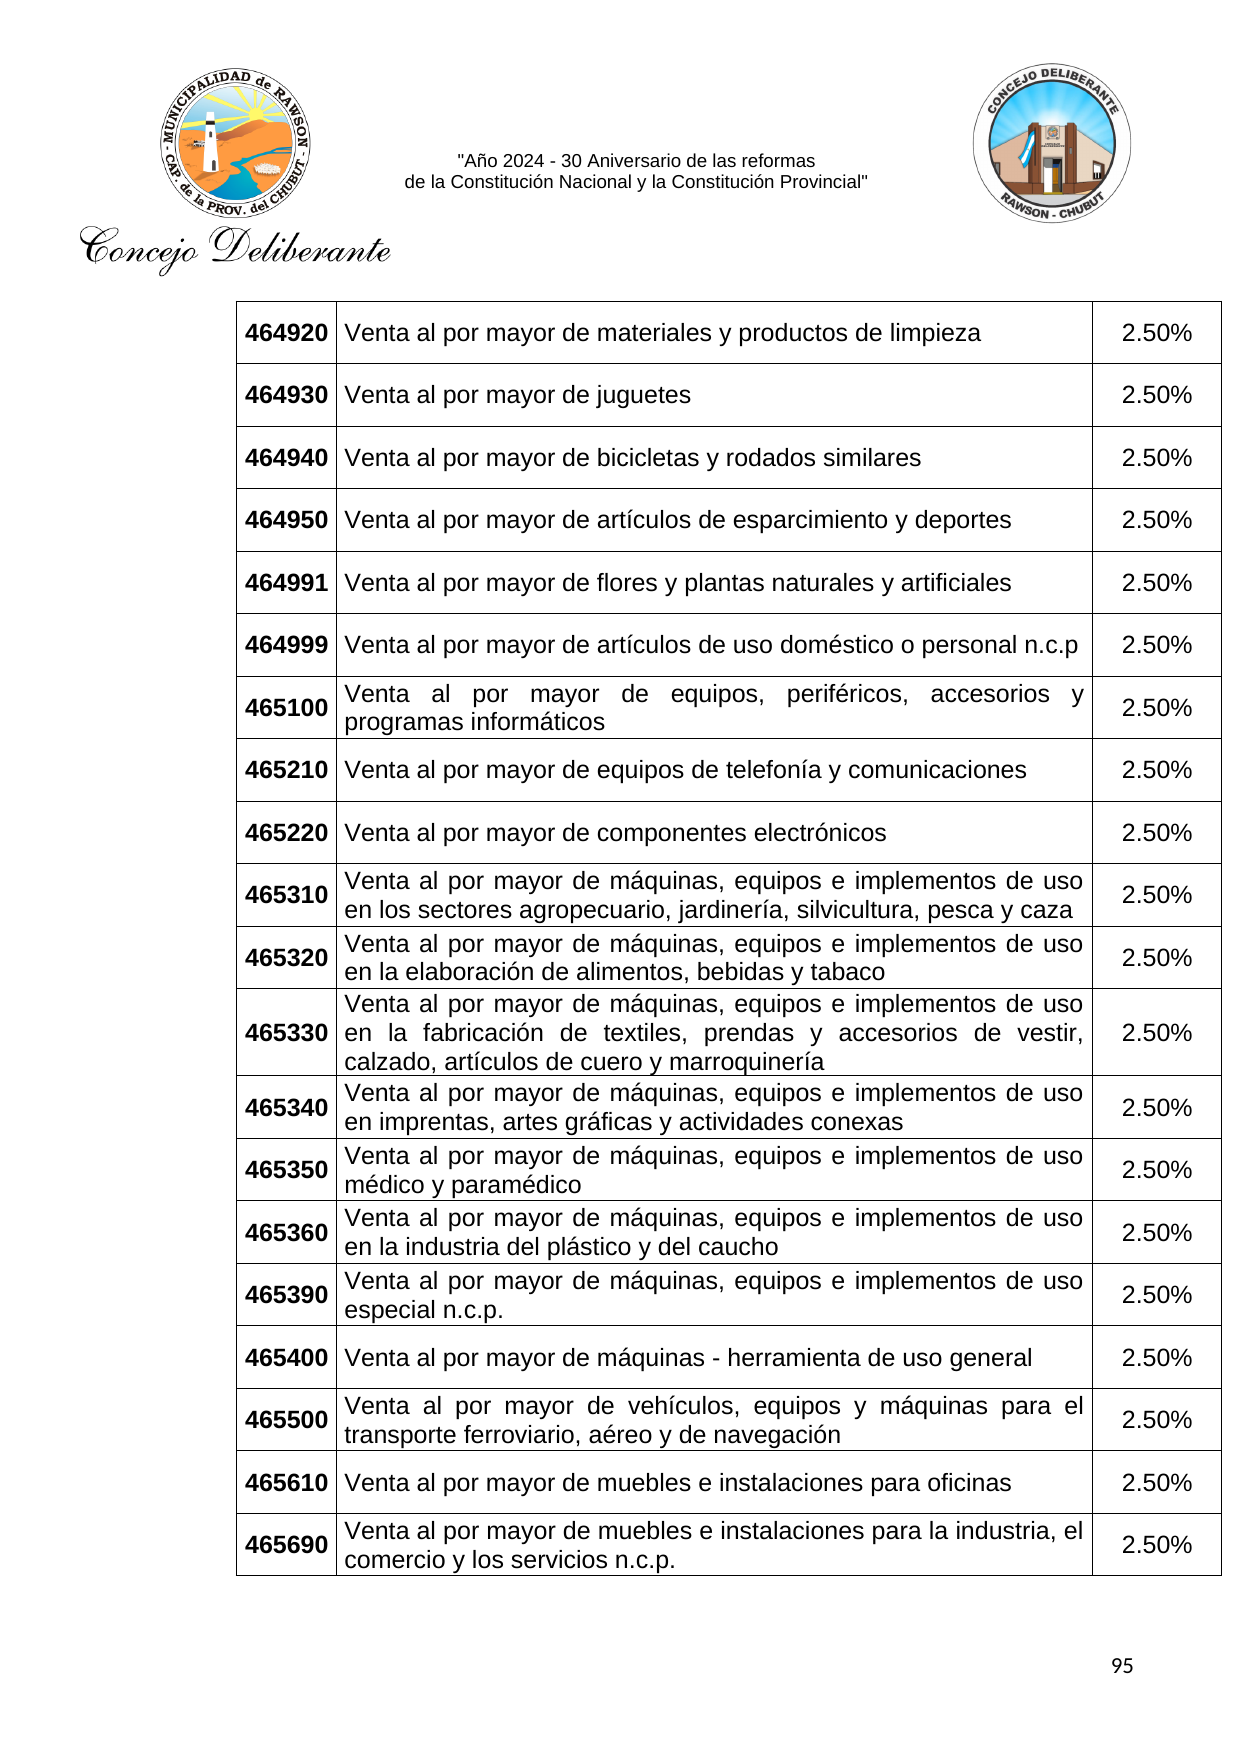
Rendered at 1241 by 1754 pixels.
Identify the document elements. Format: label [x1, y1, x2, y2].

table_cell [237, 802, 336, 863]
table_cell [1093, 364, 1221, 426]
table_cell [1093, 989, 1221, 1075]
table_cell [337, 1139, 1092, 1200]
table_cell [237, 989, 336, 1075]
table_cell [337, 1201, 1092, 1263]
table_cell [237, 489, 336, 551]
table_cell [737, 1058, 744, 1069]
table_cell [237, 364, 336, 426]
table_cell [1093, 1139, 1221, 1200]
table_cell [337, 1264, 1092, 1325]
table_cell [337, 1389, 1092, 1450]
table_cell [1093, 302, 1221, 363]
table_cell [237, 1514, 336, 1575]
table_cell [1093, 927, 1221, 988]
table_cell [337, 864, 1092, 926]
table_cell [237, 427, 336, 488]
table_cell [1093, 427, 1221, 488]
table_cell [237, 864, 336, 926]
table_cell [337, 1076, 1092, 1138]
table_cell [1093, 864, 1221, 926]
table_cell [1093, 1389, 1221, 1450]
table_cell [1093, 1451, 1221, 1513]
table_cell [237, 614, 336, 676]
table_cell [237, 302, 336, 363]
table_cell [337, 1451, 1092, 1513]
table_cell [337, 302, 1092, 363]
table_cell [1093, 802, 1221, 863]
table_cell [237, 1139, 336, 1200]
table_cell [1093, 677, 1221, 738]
picture [75, 68, 394, 281]
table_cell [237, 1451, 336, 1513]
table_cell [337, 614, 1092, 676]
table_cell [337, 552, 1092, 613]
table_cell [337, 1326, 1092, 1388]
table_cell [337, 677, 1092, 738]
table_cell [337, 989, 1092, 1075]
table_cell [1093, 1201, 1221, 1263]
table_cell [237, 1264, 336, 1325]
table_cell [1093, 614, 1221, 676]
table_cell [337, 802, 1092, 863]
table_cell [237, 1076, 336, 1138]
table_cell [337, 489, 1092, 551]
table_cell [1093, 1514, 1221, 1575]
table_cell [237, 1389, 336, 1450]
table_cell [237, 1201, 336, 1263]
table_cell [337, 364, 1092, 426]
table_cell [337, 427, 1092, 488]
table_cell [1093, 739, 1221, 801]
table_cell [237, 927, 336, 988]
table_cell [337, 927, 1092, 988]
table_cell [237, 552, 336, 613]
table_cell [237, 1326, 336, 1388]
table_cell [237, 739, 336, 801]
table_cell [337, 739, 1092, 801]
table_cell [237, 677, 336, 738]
picture [943, 29, 1161, 255]
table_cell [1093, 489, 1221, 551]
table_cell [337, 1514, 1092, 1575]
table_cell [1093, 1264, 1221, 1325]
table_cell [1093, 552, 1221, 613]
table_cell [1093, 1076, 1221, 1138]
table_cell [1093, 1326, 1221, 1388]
